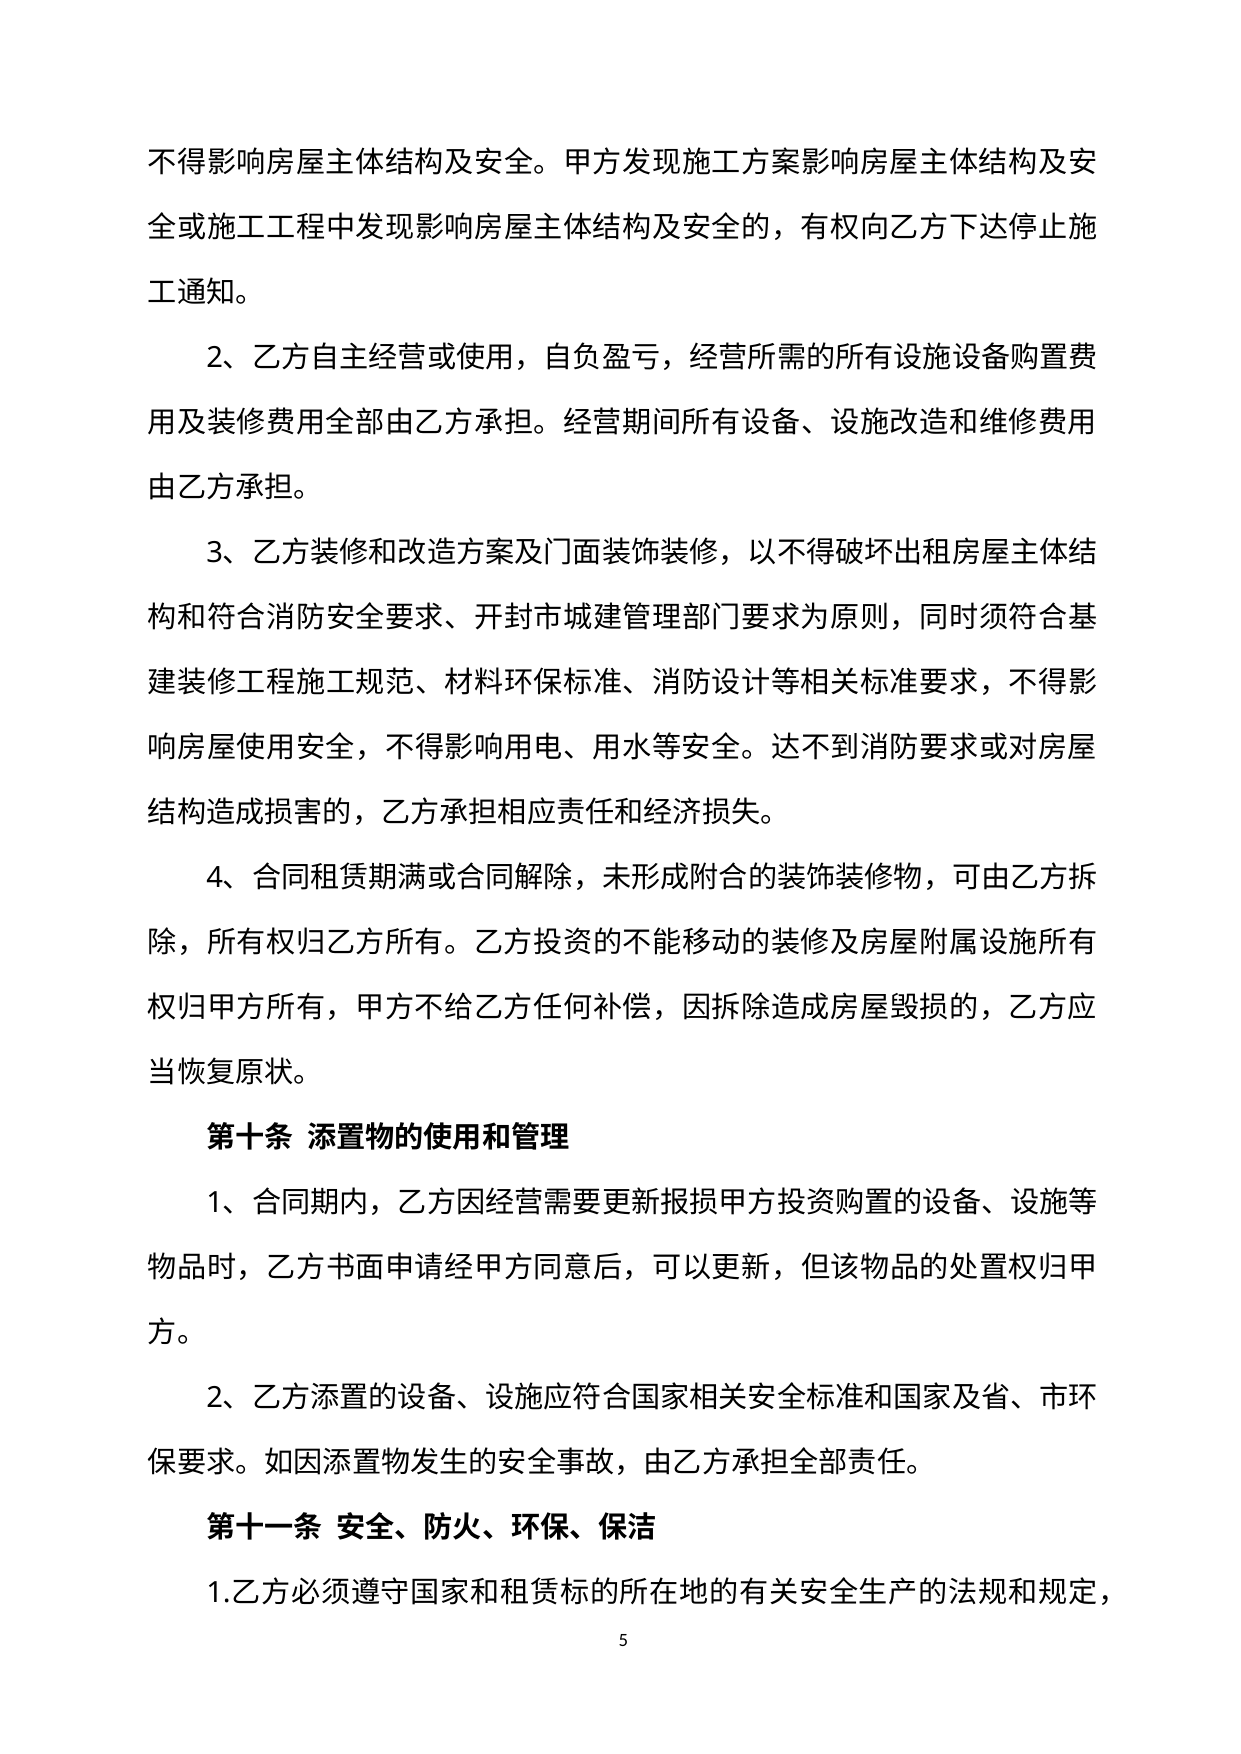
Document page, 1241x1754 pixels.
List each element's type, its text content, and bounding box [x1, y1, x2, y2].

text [148, 127, 1098, 322]
text 3、乙方装修和改造方案及门面装饰装修，以不得破坏出租房屋主体结构和符合消防安全要求、开封市城建管理部门要求为原则，同时须符合基建装修工程施工规范、材料环保标准、消防设计等相关标准要求，不得影响房屋使用安全，不得影响用电、用水等安全。达不到消防要求或对房屋结构造成损害的，乙方承担相应责任和经济损失。 [148, 517, 1098, 842]
text 第十一条 安全、防火、环保、保洁 [148, 1492, 1098, 1557]
text 2、乙方添置的设备、设施应符合国家相关安全标准和国家及省、市环保要求。如因添置物发生的安全事故，由乙方承担全部责任。 [148, 1362, 1098, 1492]
text 4、合同租赁期满或合同解除，未形成附合的装饰装修物，可由乙方拆除，所有权归乙方所有。乙方投资的不能移动的装修及房屋附属设施所有权归甲方所有，甲方不给乙方任何补偿，因拆除造成房屋毁损的，乙方应当恢复原状。 [148, 842, 1098, 1102]
text 第十条 添置物的使用和管理 [148, 1102, 1098, 1167]
text 1、合同期内，乙方因经营需要更新报损甲方投资购置的设备、设施等物品时，乙方书面申请经甲方同意后，可以更新，但该物品的处置权归甲方。 [148, 1167, 1098, 1362]
text 2、乙方自主经营或使用，自负盈亏，经营所需的所有设施设备购置费用及装修费用全部由乙方承担。经营期间所有设备、设施改造和维修费用由乙方承担。 [148, 322, 1098, 517]
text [148, 1557, 1098, 1622]
